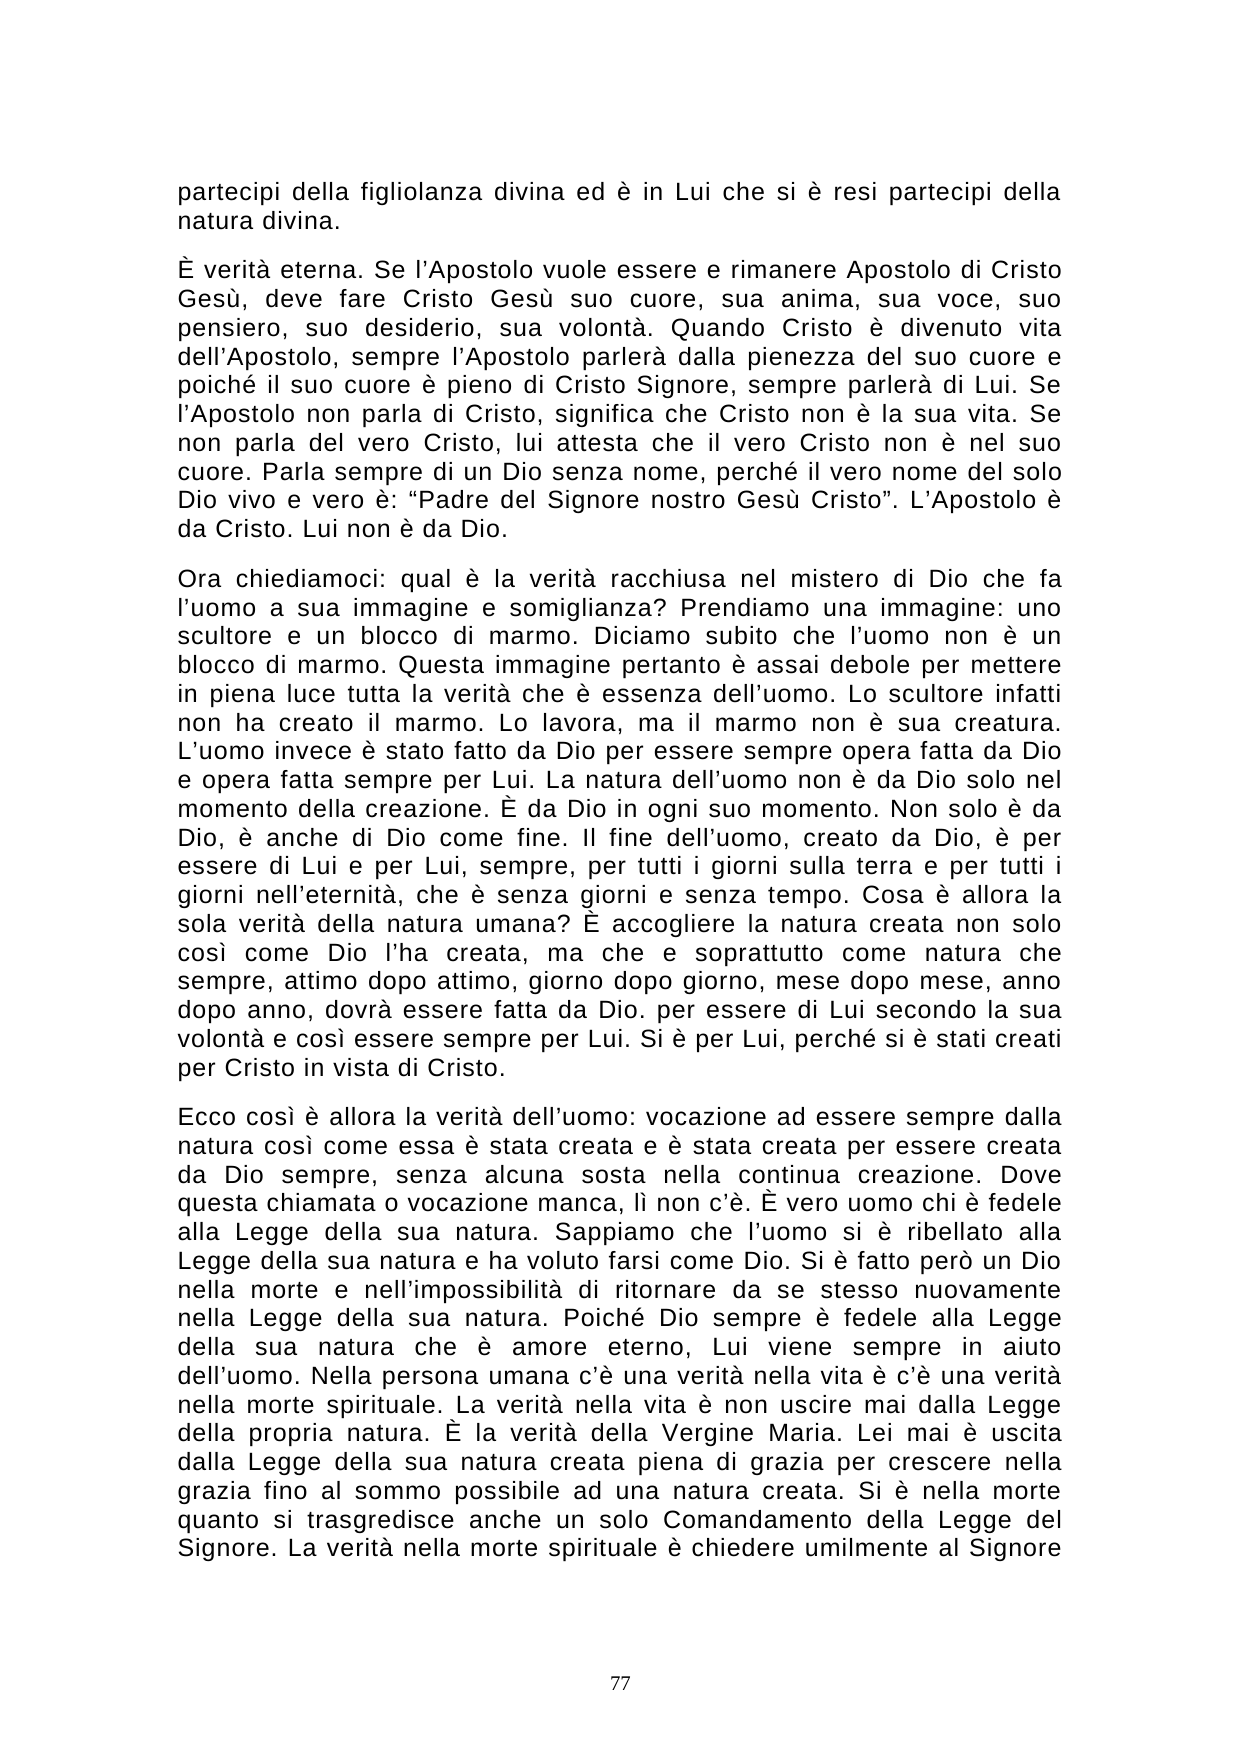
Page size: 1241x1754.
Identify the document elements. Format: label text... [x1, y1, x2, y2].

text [177, 177, 1063, 235]
text È verità eterna. Se l’Apostolo vuole essere e rimanere Apostolo di Cristo Gesù, deve fare Cristo Gesù suo cuore, sua anima, sua voce, suo pensiero, suo desiderio, sua volontà. Quando Cristo è divenuto vita dell’Apostolo, sempre l’Apostolo parlerà dalla pienezza del suo cuore e poiché il suo cuore è pieno di Cristo Signore, sempre parlerà di Lui. Se l’Apostolo non parla di Cristo, significa che Cristo non è la sua vita. Se non parla del vero Cristo, lui attesta che il vero Cristo non è nel suo cuore. Parla sempre di un Dio senza nome, perché il vero nome del solo Dio vivo e vero è: “Padre del Signore nostro Gesù Cristo”. L’Apostolo è da Cristo. Lui non è da Dio. [177, 256, 1063, 543]
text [177, 1102, 1063, 1562]
text Ora chiediamoci: qual è la verità racchiusa nel mistero di Dio che fa l’uomo a sua immagine e somiglianza? Prendiamo una immagine: uno scultore e un blocco di marmo. Diciamo subito che l’uomo non è un blocco di marmo. Questa immagine pertanto è assai debole per mettere in piena luce tutta la verità che è essenza dell’uomo. Lo scultore infatti non ha creato il marmo. Lo lavora, ma il marmo non è sua creatura. L’uomo invece è stato fatto da Dio per essere sempre opera fatta da Dio e opera fatta sempre per Lui. La natura dell’uomo non è da Dio solo nel momento della creazione. È da Dio in ogni suo momento. Non solo è da Dio, è anche di Dio come fine. Il fine dell’uomo, creato da Dio, è per essere di Lui e per Lui, sempre, per tutti i giorni sulla terra e per tutti i giorni nell’eternità, che è senza giorni e senza tempo. Cosa è allora la sola verità della natura umana? È accogliere la natura creata non solo così come Dio l’ha creata, ma che e soprattutto come natura che sempre, attimo dopo attimo, giorno dopo giorno, mese dopo mese, anno dopo anno, dovrà essere fatta da Dio. per essere di Lui secondo la sua volontà e così essere sempre per Lui. Si è per Lui, perché si è stati creati per Cristo in vista di Cristo. [177, 564, 1063, 1081]
